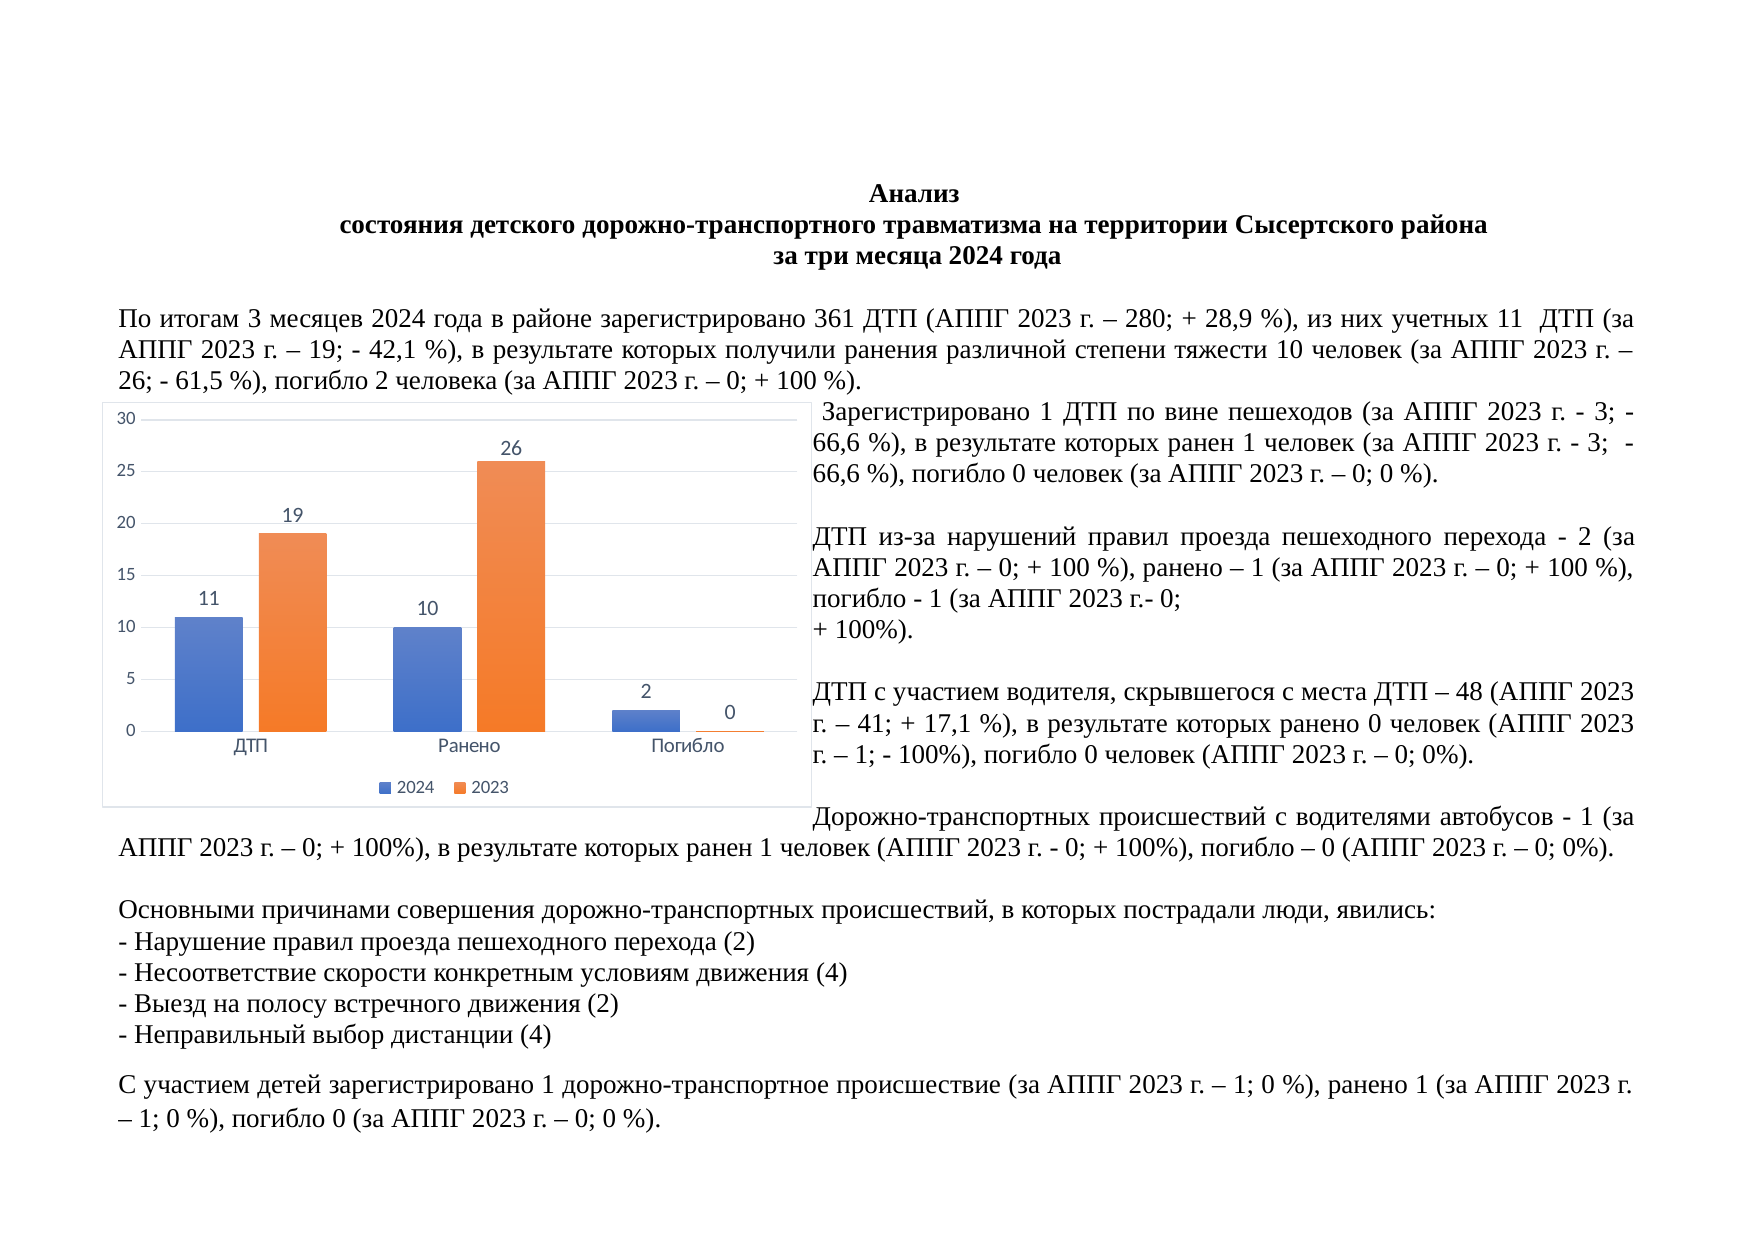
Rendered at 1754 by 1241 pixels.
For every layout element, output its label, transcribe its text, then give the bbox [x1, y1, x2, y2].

text за три месяца 2024 года [118, 239, 1636, 271]
text Зарегистрировано 1 ДТП по вине пешеходов (за АППГ 2023 г. - 3; - 66,6 %), в результате которых ранен 1 человек (за АППГ 2023 г. - 3; - 66,6 %), погибло 0 человек (за АППГ 2023 г. – 0; 0 %). [118, 395, 1636, 489]
text Основными причинами совершения дорожно-транспортных происшествий, в которых пострадали люди, явились: [118, 893, 1636, 925]
text Дорожно-транспортных происшествий с водителями автобусов - 1 (за АППГ 2023 г. – 0; + 100%), в результате которых ранен 1 человек (АППГ 2023 г. - 0; + 100%), погибло – 0 (АППГ 2023 г. – 0; 0%). [118, 800, 1636, 862]
text ДТП из-за нарушений правил проезда пешеходного перехода - 2 (за АППГ 2023 г. – 0; + 100 %), ранено – 1 (за АППГ 2023 г. – 0; + 100 %), погибло - 1 (за АППГ 2023 г.- 0; [812, 520, 1636, 613]
text С участием детей зарегистрировано 1 дорожно-транспортное происшествие (за АППГ 2023 г. – 1; 0 %), ранено 1 (за АППГ 2023 г. – 1; 0 %), погибло 0 (за АППГ 2023 г. – 0; 0 %). [118, 1068, 1636, 1133]
text По итогам 3 месяцев 2024 года в районе зарегистрировано 361 ДТП (АППГ 2023 г. – 280; + 28,9 %), из них учетных 11 ДТП (за АППГ 2023 г. – 19; - 42,1 %), в результате которых получили ранения различной степени тяжести 10 человек (за АППГ 2023 г. – 26; - 61,5 %), погибло 2 человека (за АППГ 2023 г. – 0; + 100 %). [118, 302, 1636, 395]
text - Несоответствие скорости конкретным условиям движения (4) [118, 956, 1636, 987]
text Анализ [118, 177, 1636, 208]
text - Неправильный выбор дистанции (4) [118, 1018, 1636, 1049]
text + 100%). [812, 613, 1636, 644]
text - Выезд на полосу встречного движения (2) [118, 987, 1636, 1018]
text состояния детского дорожно-транспортного травматизма на территории Сысертского района [118, 208, 1636, 239]
text ДТП с участием водителя, скрывшегося с места ДТП – 48 (АППГ 2023 г. – 41; + 17,1 %), в результате которых ранено 0 человек (АППГ 2023 г. – 1; - 100%), погибло 0 человек (АППГ 2023 г. – 0; 0%). [812, 676, 1636, 769]
text - Нарушение правил проезда пешеходного перехода (2) [118, 925, 1636, 956]
